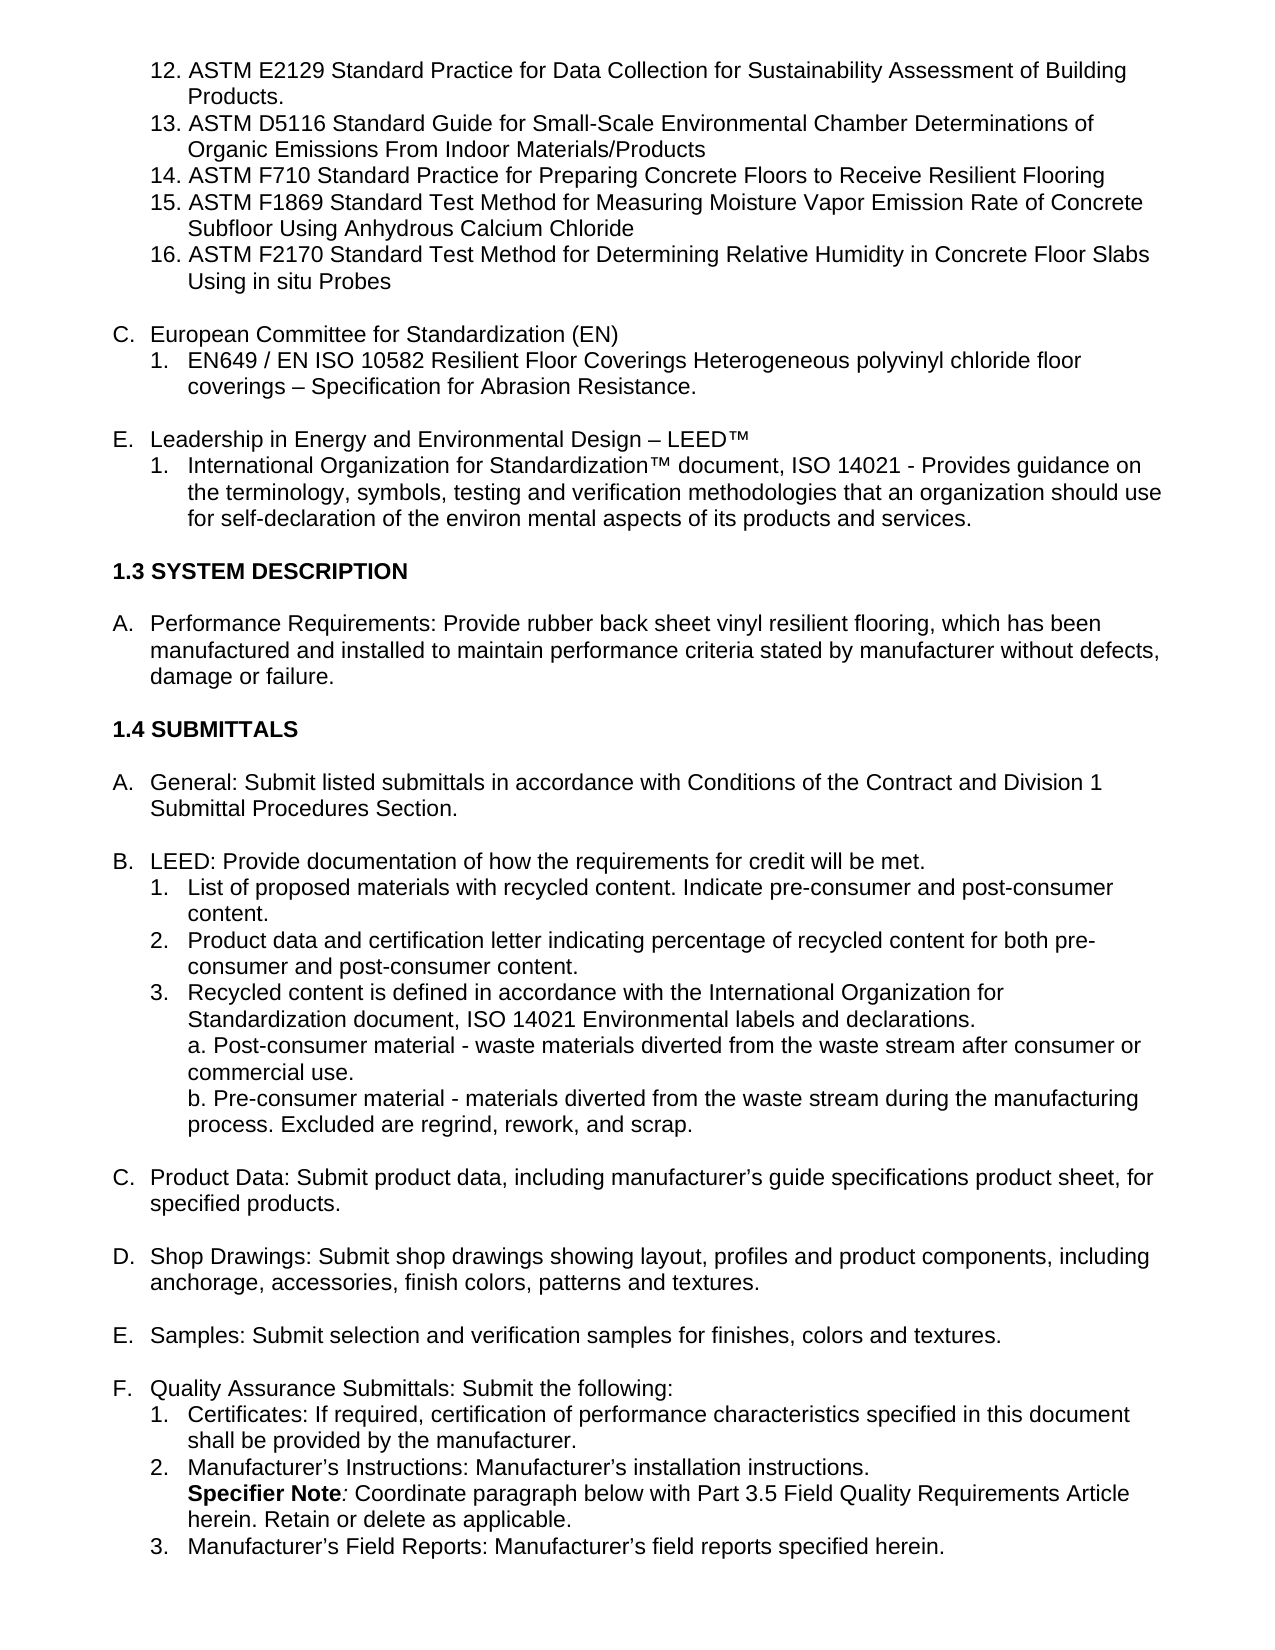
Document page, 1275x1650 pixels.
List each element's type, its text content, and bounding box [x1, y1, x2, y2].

text E. Samples: Submit selection and verification samples for finishes, colors and textures. [112, 1322, 1162, 1348]
text C. Product Data: Submit product data, including manufacturer’s guide specifications product sheet, for specified products. [112, 1164, 1162, 1217]
text 12. ASTM E2129 Standard Practice for Data Collection for Sustainability Assessment of Building Products. [112, 57, 1162, 110]
text A. Performance Requirements: Provide rubber back sheet vinyl resilient flooring, which has been manufactured and installed to maintain performance criteria stated by manufacturer without defects, damage or failure. [112, 610, 1162, 689]
text 1.3 SYSTEM DESCRIPTION [112, 558, 1162, 584]
text 13. ASTM D5116 Standard Guide for Small-Scale Environmental Chamber Determinations of Organic Emissions From Indoor Materials/Products [112, 110, 1162, 162]
text 1. List of proposed materials with recycled content. Indicate pre-consumer and post-consumer content. [112, 874, 1162, 927]
text 3. Recycled content is defined in accordance with the International Organization for Standardization document, ISO 14021 Environmental labels and declarations. [112, 979, 1162, 1032]
text 1. International Organization for Standardization™ document, ISO 14021 - Provides guidance on the terminology, symbols, testing and verification methodologies that an organization should use for self-declaration of the environ mental aspects of its products and services. [112, 452, 1162, 531]
text 2. Manufacturer’s Instructions: Manufacturer’s installation instructions. [112, 1454, 1162, 1480]
text B. LEED: Provide documentation of how the requirements for credit will be met. [112, 848, 1162, 874]
text F. Quality Assurance Submittals: Submit the following: [112, 1375, 1162, 1401]
text Specifier Note: Coordinate paragraph below with Part 3.5 Field Quality Requirements Article herein. Retain or delete as applicable. [112, 1480, 1162, 1533]
text 3. Manufacturer’s Field Reports: Manufacturer’s field reports specified herein. [112, 1533, 1162, 1559]
text C. European Committee for Standardization (EN) [112, 321, 1162, 347]
text 1. Certificates: If required, certification of performance characteristics specified in this document shall be provided by the manufacturer. [112, 1401, 1162, 1454]
text 14. ASTM F710 Standard Practice for Preparing Concrete Floors to Receive Resilient Flooring [112, 162, 1162, 189]
text E. Leadership in Energy and Environmental Design – LEED™ [112, 426, 1162, 452]
text 16. ASTM F2170 Standard Test Method for Determining Relative Humidity in Concrete Floor Slabs Using in situ Probes [112, 241, 1162, 294]
text A. General: Submit listed submittals in accordance with Conditions of the Contract and Division 1 Submittal Procedures Section. [112, 768, 1162, 821]
text 15. ASTM F1869 Standard Test Method for Measuring Moisture Vapor Emission Rate of Concrete Subfloor Using Anhydrous Calcium Chloride [112, 189, 1162, 241]
text 2. Product data and certification letter indicating percentage of recycled content for both pre-consumer and post-consumer content. [112, 927, 1162, 979]
text 1. EN649 / EN ISO 10582 Resilient Floor Coverings Heterogeneous polyvinyl chloride floor coverings – Specification for Abrasion Resistance. [112, 347, 1162, 399]
text a. Post-consumer material - waste materials diverted from the waste stream after consumer or commercial use. [150, 1032, 1162, 1085]
text 1.4 SUBMITTALS [112, 716, 1162, 742]
text b. Pre-consumer material - materials diverted from the waste stream during the manufacturing process. Excluded are regrind, rework, and scrap. [150, 1085, 1162, 1137]
text D. Shop Drawings: Submit shop drawings showing layout, profiles and product components, including anchorage, accessories, finish colors, patterns and textures. [112, 1243, 1162, 1296]
